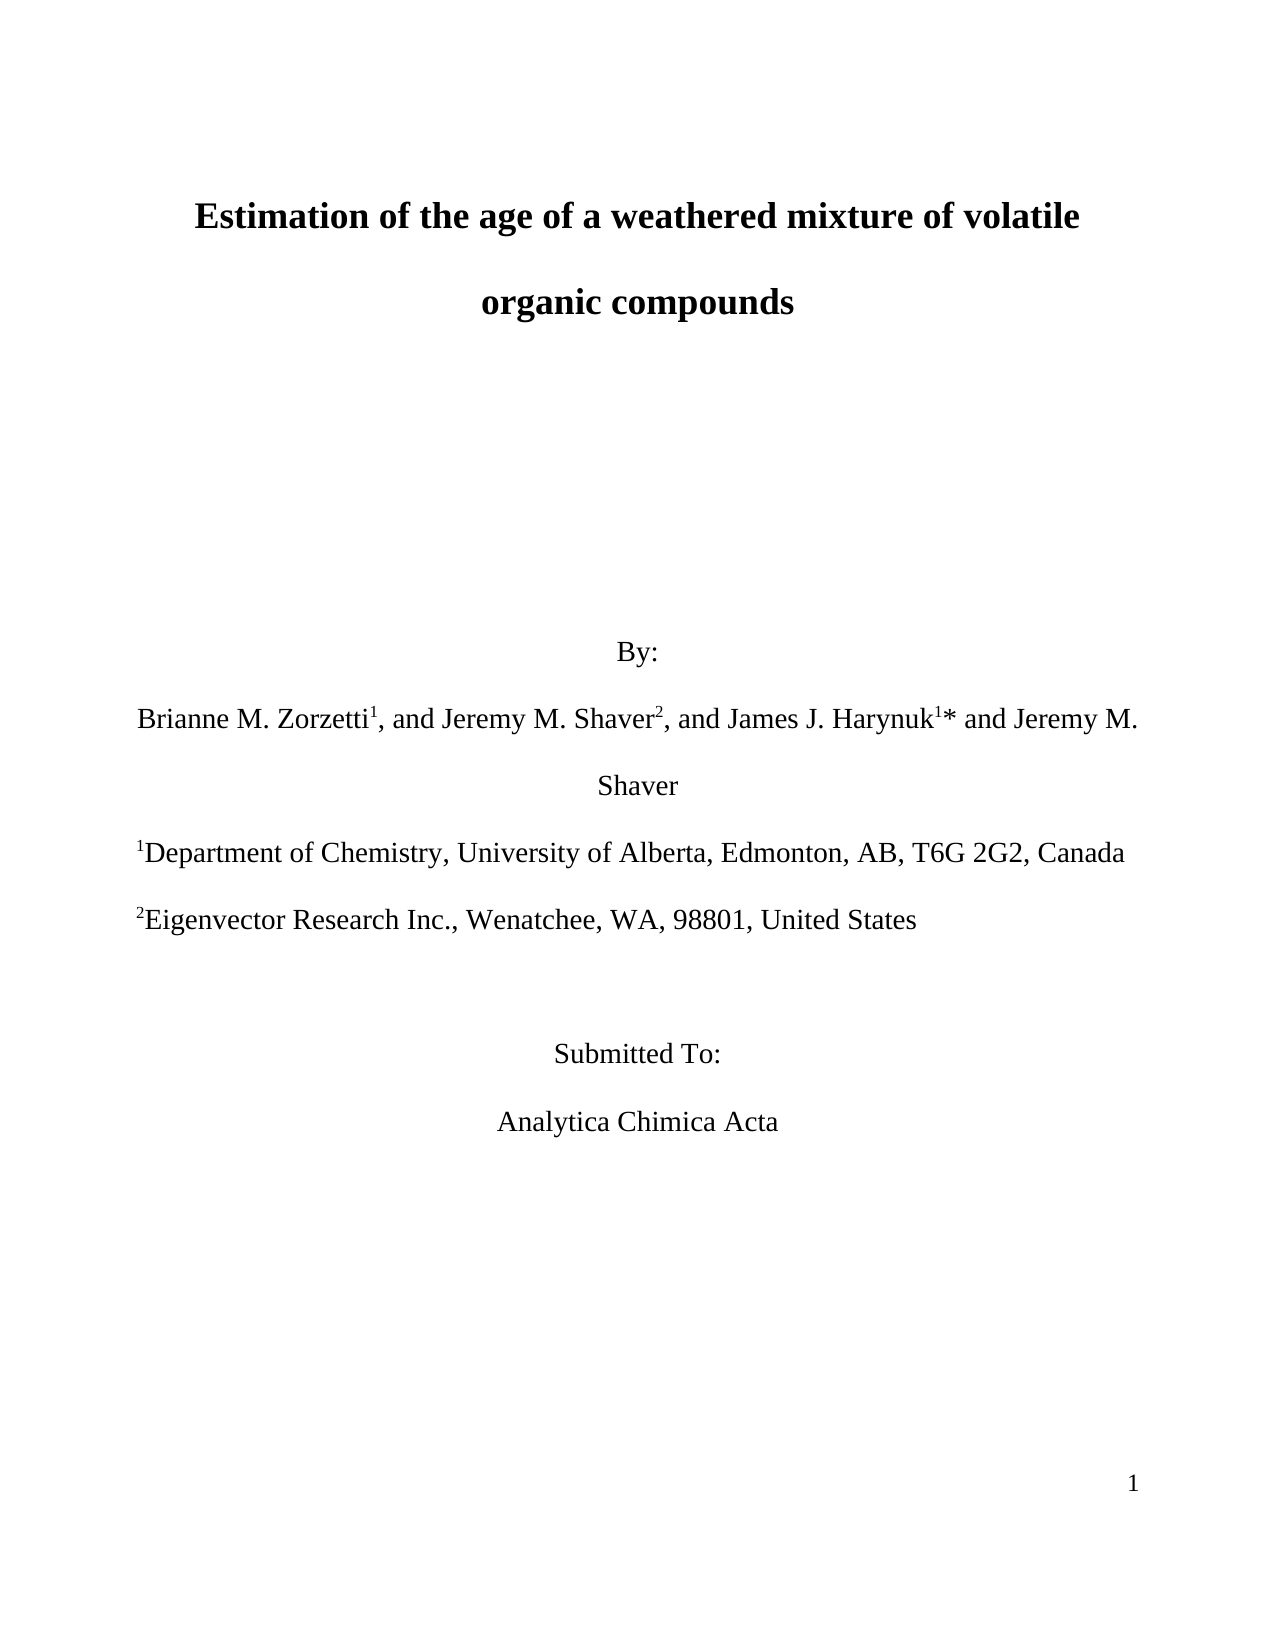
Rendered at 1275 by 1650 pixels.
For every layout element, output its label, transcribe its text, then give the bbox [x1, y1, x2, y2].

text Department of Chemistry, University of Alberta, Edmonton, AB, T6G 2G2, Canada [136, 835, 1139, 869]
text Estimation of the age of a weathered mixture of volatile organic compounds [136, 193, 1139, 323]
text Brianne M. ZorzettiJames J. Harynuk* [136, 701, 1139, 802]
text Analytica Chimica Acta [136, 1104, 1139, 1137]
text By: [136, 634, 1139, 668]
text Submitted To: [136, 1037, 1139, 1070]
